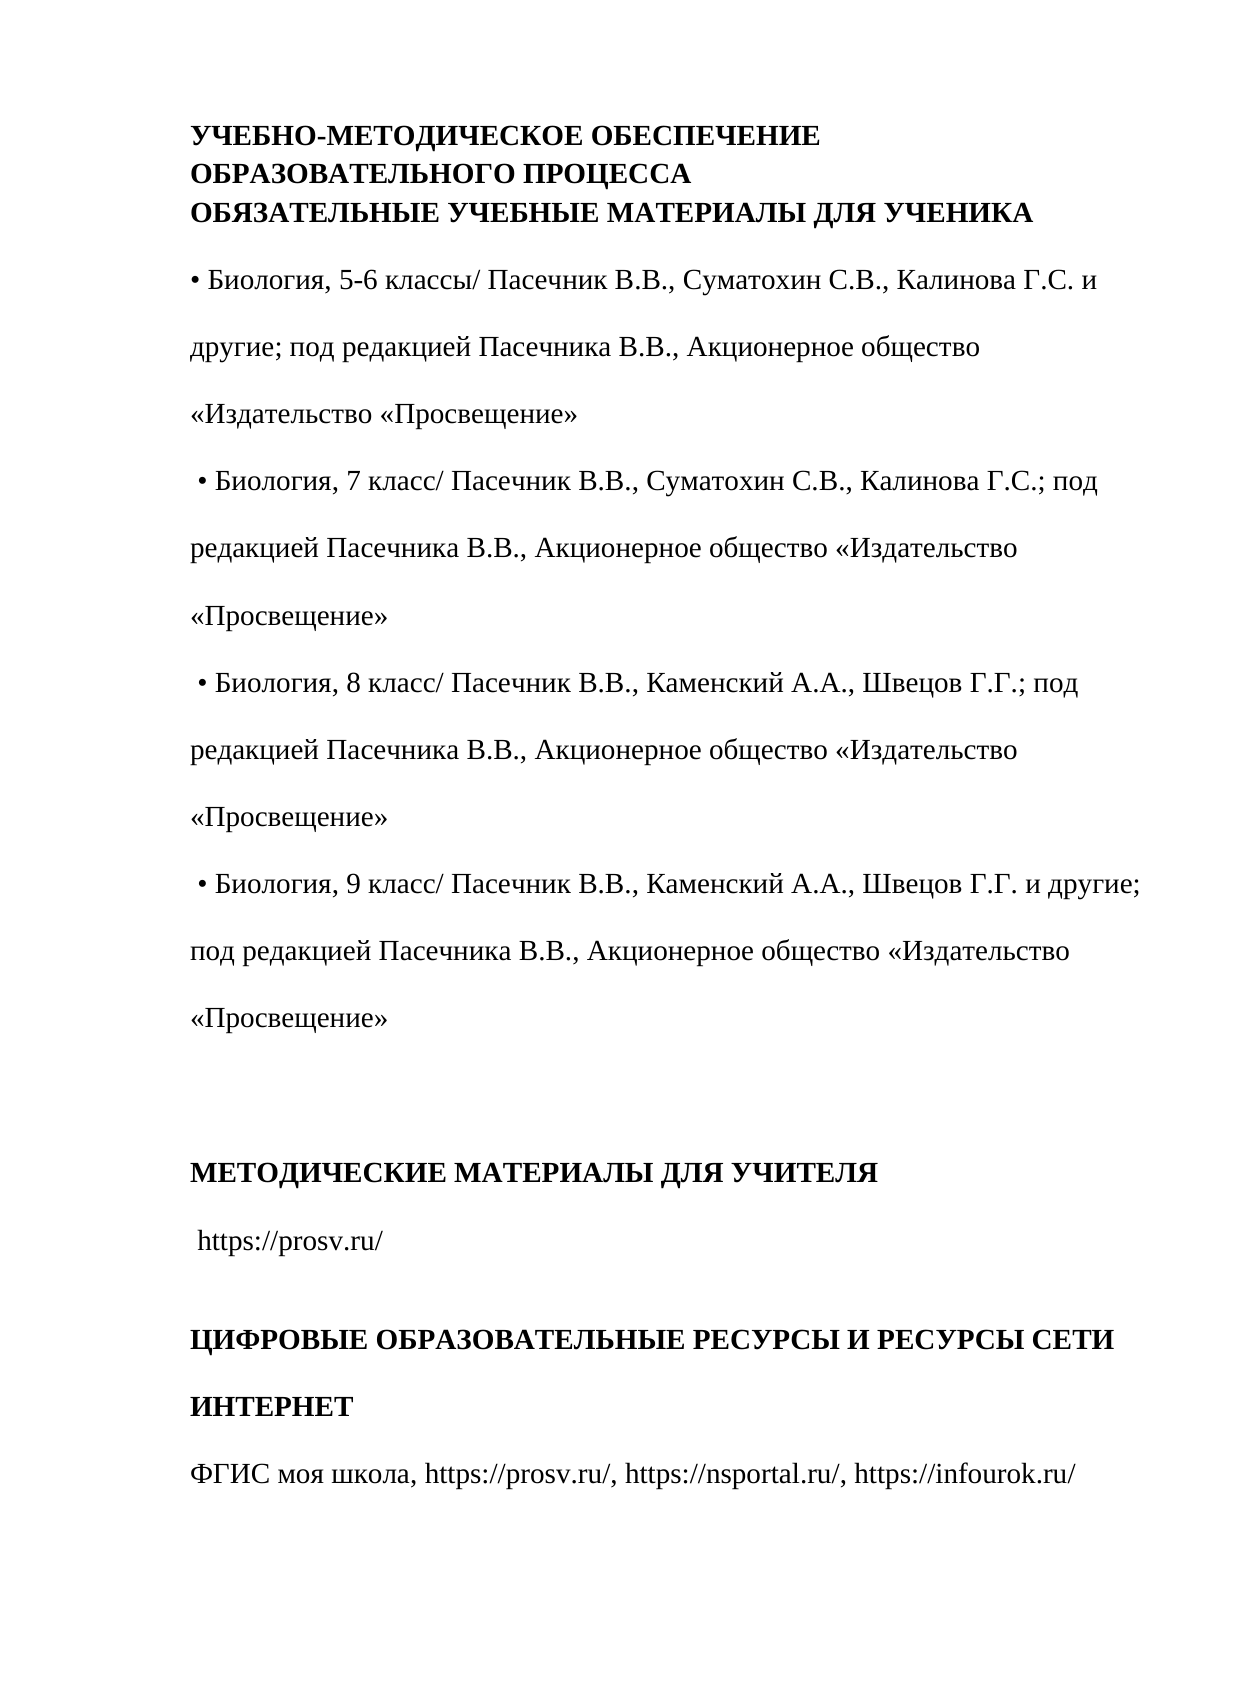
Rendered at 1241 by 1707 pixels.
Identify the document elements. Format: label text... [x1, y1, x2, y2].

text МЕТОДИЧЕСКИЕ МАТЕРИАЛЫ ДЛЯ УЧИТЕЛЯ [190, 1156, 1152, 1189]
text ФГИС моя школа, https://prosv.ru/, https://nsportal.ru/, https://infourok.ru/ [190, 1456, 1152, 1489]
text УЧЕБНО-МЕТОДИЧЕСКОЕ ОБЕСПЕЧЕНИЕ ОБРАЗОВАТЕЛЬНОГО ПРОЦЕССА [190, 118, 1152, 190]
text • Биология, 5-6 классы/ Пасечник В.В., Суматохин С.В., Калинова Г.С. и другие; под редакцией Пасечника В.В., Акционерное общество «Издательство «Просвещение» • Биология, 7 класс/ Пасечник В.В., Суматохин С.В., Калинова Г.С.; под редакцией Пасечника В.В., Акционерное общество «Издательство «Просвещение» • Биология, 8 класс/ Пасечник В.В., Каменский А.А., Швецов Г.Г.; под редакцией Пасечника В.В., Акционерное общество «Издательство «Просвещение» • Биология, 9 класс/ Пасечник В.В., Каменский А.А., Швецов Г.Г. и другие; под редакцией Пасечника В.В., Акционерное общество «Издательство «Просвещение» [190, 262, 1152, 1034]
text ОБЯЗАТЕЛЬНЫЕ УЧЕБНЫЕ МАТЕРИАЛЫ ДЛЯ УЧЕНИКА [190, 195, 1152, 229]
text ЦИФРОВЫЕ ОБРАЗОВАТЕЛЬНЫЕ РЕСУРСЫ И РЕСУРСЫ СЕТИ ИНТЕРНЕТ [190, 1322, 1152, 1422]
text https://prosv.ru/ [190, 1223, 1152, 1256]
